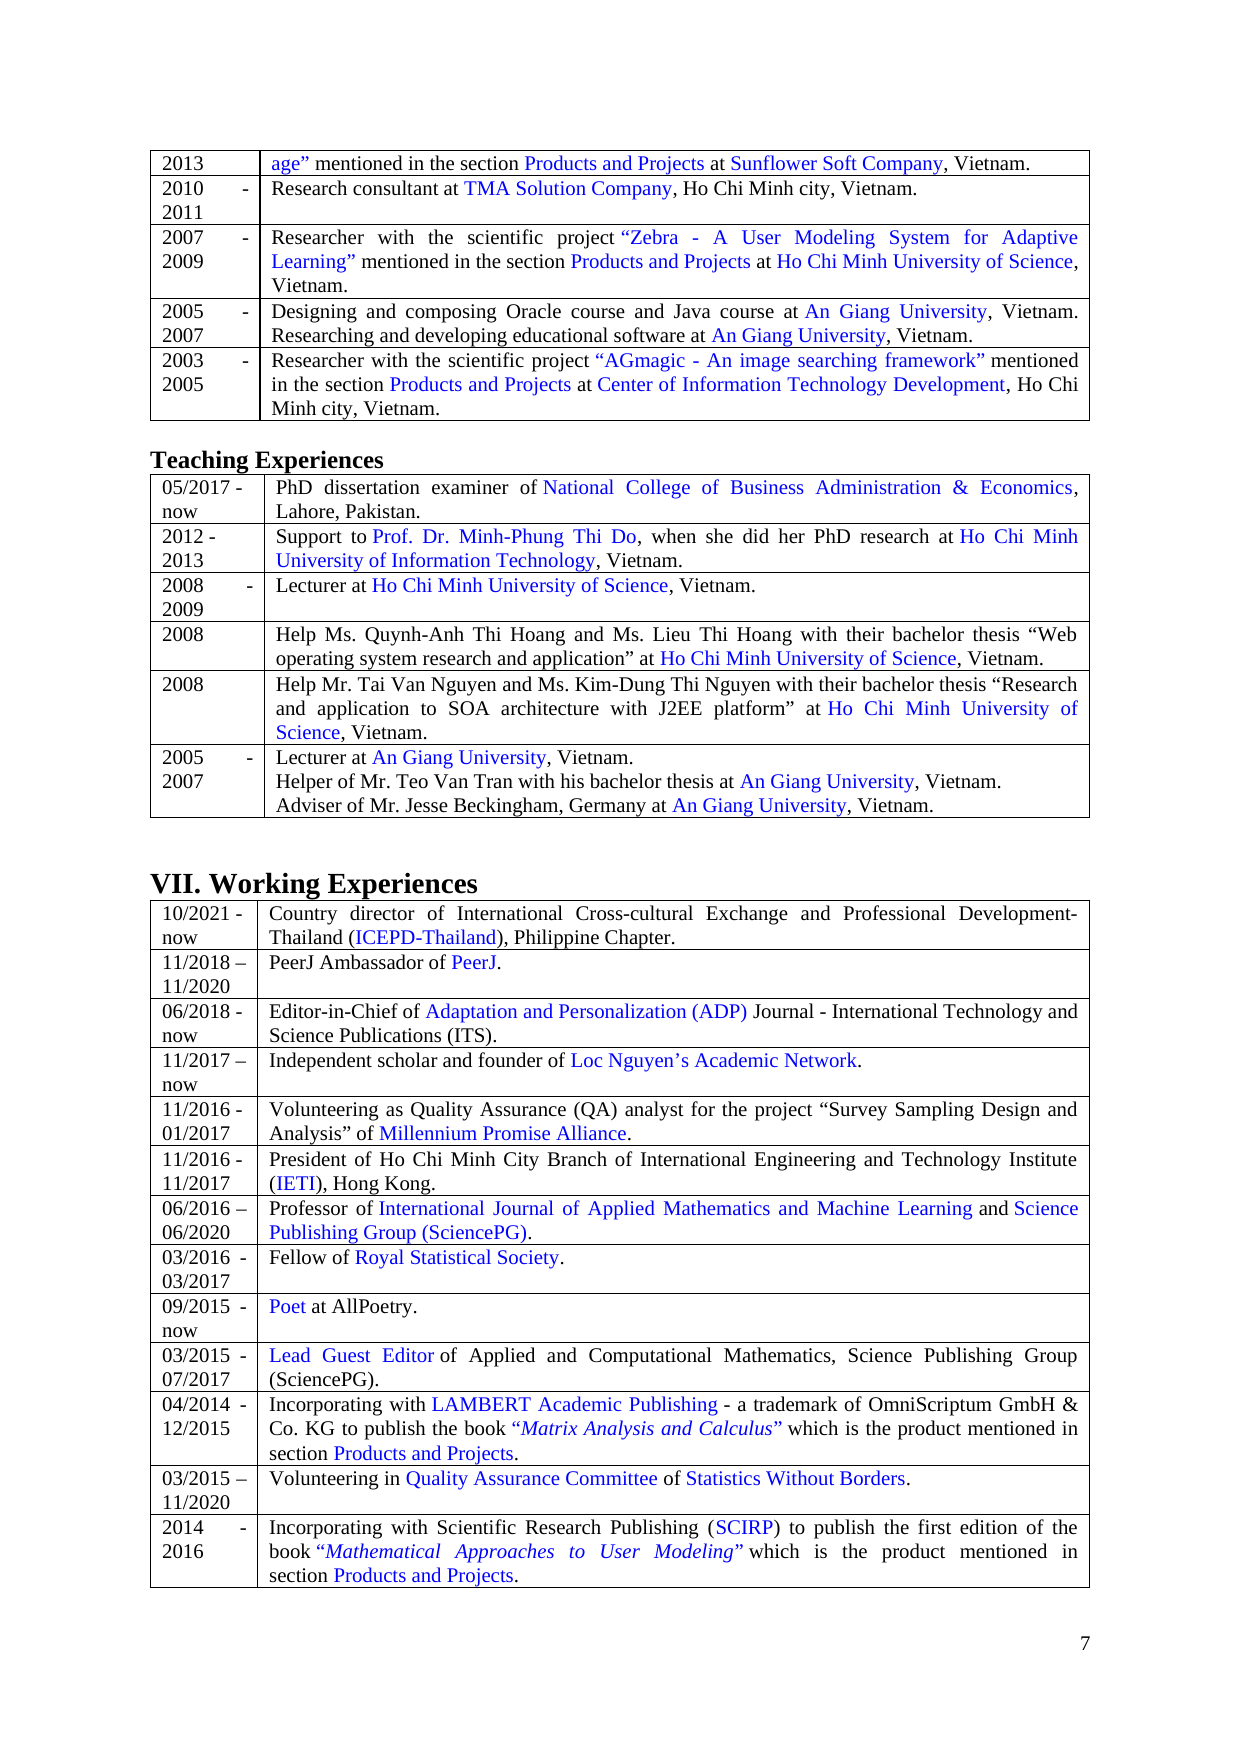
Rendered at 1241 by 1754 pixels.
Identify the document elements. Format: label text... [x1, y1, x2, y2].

table_cell 06/2016 – 06/2020 [151, 1196, 257, 1244]
table_cell 2014 - 2016 [151, 1515, 257, 1587]
table_cell 11/2016 - 01/2017 [151, 1097, 257, 1145]
table_cell Independent scholar and founder of Loc Nguyen’s Academic Network. [258, 1048, 1089, 1096]
table_cell 2008 - 2009 [151, 573, 264, 621]
table_cell 2010 - 2011 [151, 176, 259, 224]
table_header PhD dissertation examiner of National College of Business Administration & Economics, Lahore, Pakistan. [265, 475, 1089, 523]
table_cell 2008 [151, 671, 264, 744]
table_cell 09/2015 - now [151, 1294, 257, 1342]
table_cell Volunteering as Quality Assurance (QA) analyst for the project “Survey Sampling Design and Analysis” of Millennium Promise Alliance. [258, 1097, 1089, 1145]
table_cell Volunteering in Quality Assurance Committee of Statistics Without Borders. [258, 1466, 1089, 1514]
table_cell 06/2018 - now [151, 999, 257, 1047]
table_cell Support to Prof. Dr. Minh-Phung Thi Do, when she did her PhD research at Ho Chi Minh University of Information Technology, Vietnam. [265, 524, 1089, 572]
table_cell 11/2017 – now [151, 1048, 257, 1096]
table_cell 04/2014 - 12/2015 [151, 1392, 257, 1464]
table_cell 11/2016 - 11/2017 [151, 1146, 257, 1194]
table_cell 03/2016 - 03/2017 [151, 1245, 257, 1293]
table_cell 11/2018 – 11/2020 [151, 950, 257, 998]
table_cell 03/2015 - 07/2017 [151, 1343, 257, 1391]
table_cell Lecturer at Ho Chi Minh University of Science, Vietnam. [265, 573, 1089, 621]
table_cell Editor-in-Chief of Adaptation and Personalization (ADP) Journal - International Technology and Science Publications (ITS). [258, 999, 1089, 1047]
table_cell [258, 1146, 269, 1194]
table_cell Research consultant at TMA Solution Company, Ho Chi Minh city, Vietnam. [261, 176, 1089, 224]
table_cell Incorporating with Scientific Research Publishing (SCIRP) to publish the first edition of the book “Mathematical Approaches to User Modeling” which is the product mentioned in section Products and Projects. [258, 1515, 1089, 1587]
table_cell Researcher with the scientific project “AGmagic - An image searching framework” mentioned in the section Products and Projects at Center of Information Technology Development, Ho Chi Minh city, Vietnam. [261, 348, 1089, 420]
table_cell 2008 [151, 622, 264, 670]
table_cell Professor of International Journal of Applied Mathematics and Machine Learning and Science Publishing Group (SciencePG). [258, 1196, 1089, 1244]
table_cell 03/2015 – 11/2020 [151, 1466, 257, 1514]
table_cell Help Ms. Quynh-Anh Thi Hoang and Ms. Lieu Thi Hoang with their bachelor thesis “Web operating system research and application” at Ho Chi Minh University of Science, Vietnam. [265, 622, 1089, 670]
table_cell Help Mr. Tai Van Nguyen and Ms. Kim-Dung Thi Nguyen with their bachelor thesis “Research and application to SOA architecture with J2EE platform” at Ho Chi Minh University of Science, Vietnam. [265, 671, 1089, 744]
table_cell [261, 151, 1089, 175]
table_cell Lead Guest Editor of Applied and Computational Mathematics, Science Publishing Group (SciencePG). [258, 1343, 1089, 1391]
table_cell Researcher with the scientific project “Zebra - A User Modeling System for Adaptive Learning” mentioned in the section Products and Projects at Ho Chi Minh University of Science, Vietnam. [261, 225, 1089, 297]
table_header 10/2021 - now [151, 901, 257, 949]
subtitle VII. Working Experiences [150, 866, 1090, 899]
table_cell Fellow of Royal Statistical Society. [258, 1245, 1089, 1293]
table_cell 2005 - 2007 [151, 299, 259, 347]
table_cell 2003 - 2005 [151, 348, 259, 420]
table_cell Incorporating with LAMBERT Academic Publishing - a trademark of OmniScriptum GmbH & Co. KG to publish the book “Matrix Analysis and Calculus” which is the product mentioned in section Products and Projects. [258, 1392, 1089, 1464]
table_cell 2012 - 2013 [151, 524, 264, 572]
table_header Country director of International Cross-cultural Exchange and Professional Development-Thailand (ICEPD-Thailand), Philippine Chapter. [258, 901, 1089, 949]
table_cell 2007 - 2009 [151, 225, 259, 297]
table_cell Poet at AllPoetry. [258, 1294, 1089, 1342]
table_header 05/2017 - now [151, 475, 264, 523]
table_cell PeerJ Ambassador of PeerJ. [258, 950, 1089, 998]
table_cell 2005 - 2007 [151, 745, 264, 817]
table_cell Lecturer at An Giang University, Vietnam. Helper of Mr. Teo Van Tran with his bachelor thesis at An Giang University, Vietnam. Adviser of Mr. Jesse Beckingham, Germany at An Giang University, Vietnam. [265, 745, 1089, 817]
table_cell 2011 - 2013 [151, 151, 259, 175]
subtitle Teaching Experiences [150, 445, 1090, 474]
table_cell Designing and composing Oracle course and Java course at An Giang University, Vietnam. Researching and developing educational software at An Giang University, Vietnam. [261, 299, 1089, 347]
table_cell President of Ho Chi Minh City Branch of International Engineering and Technology Institute (IETI), Hong Kong. [436, 1146, 1089, 1194]
